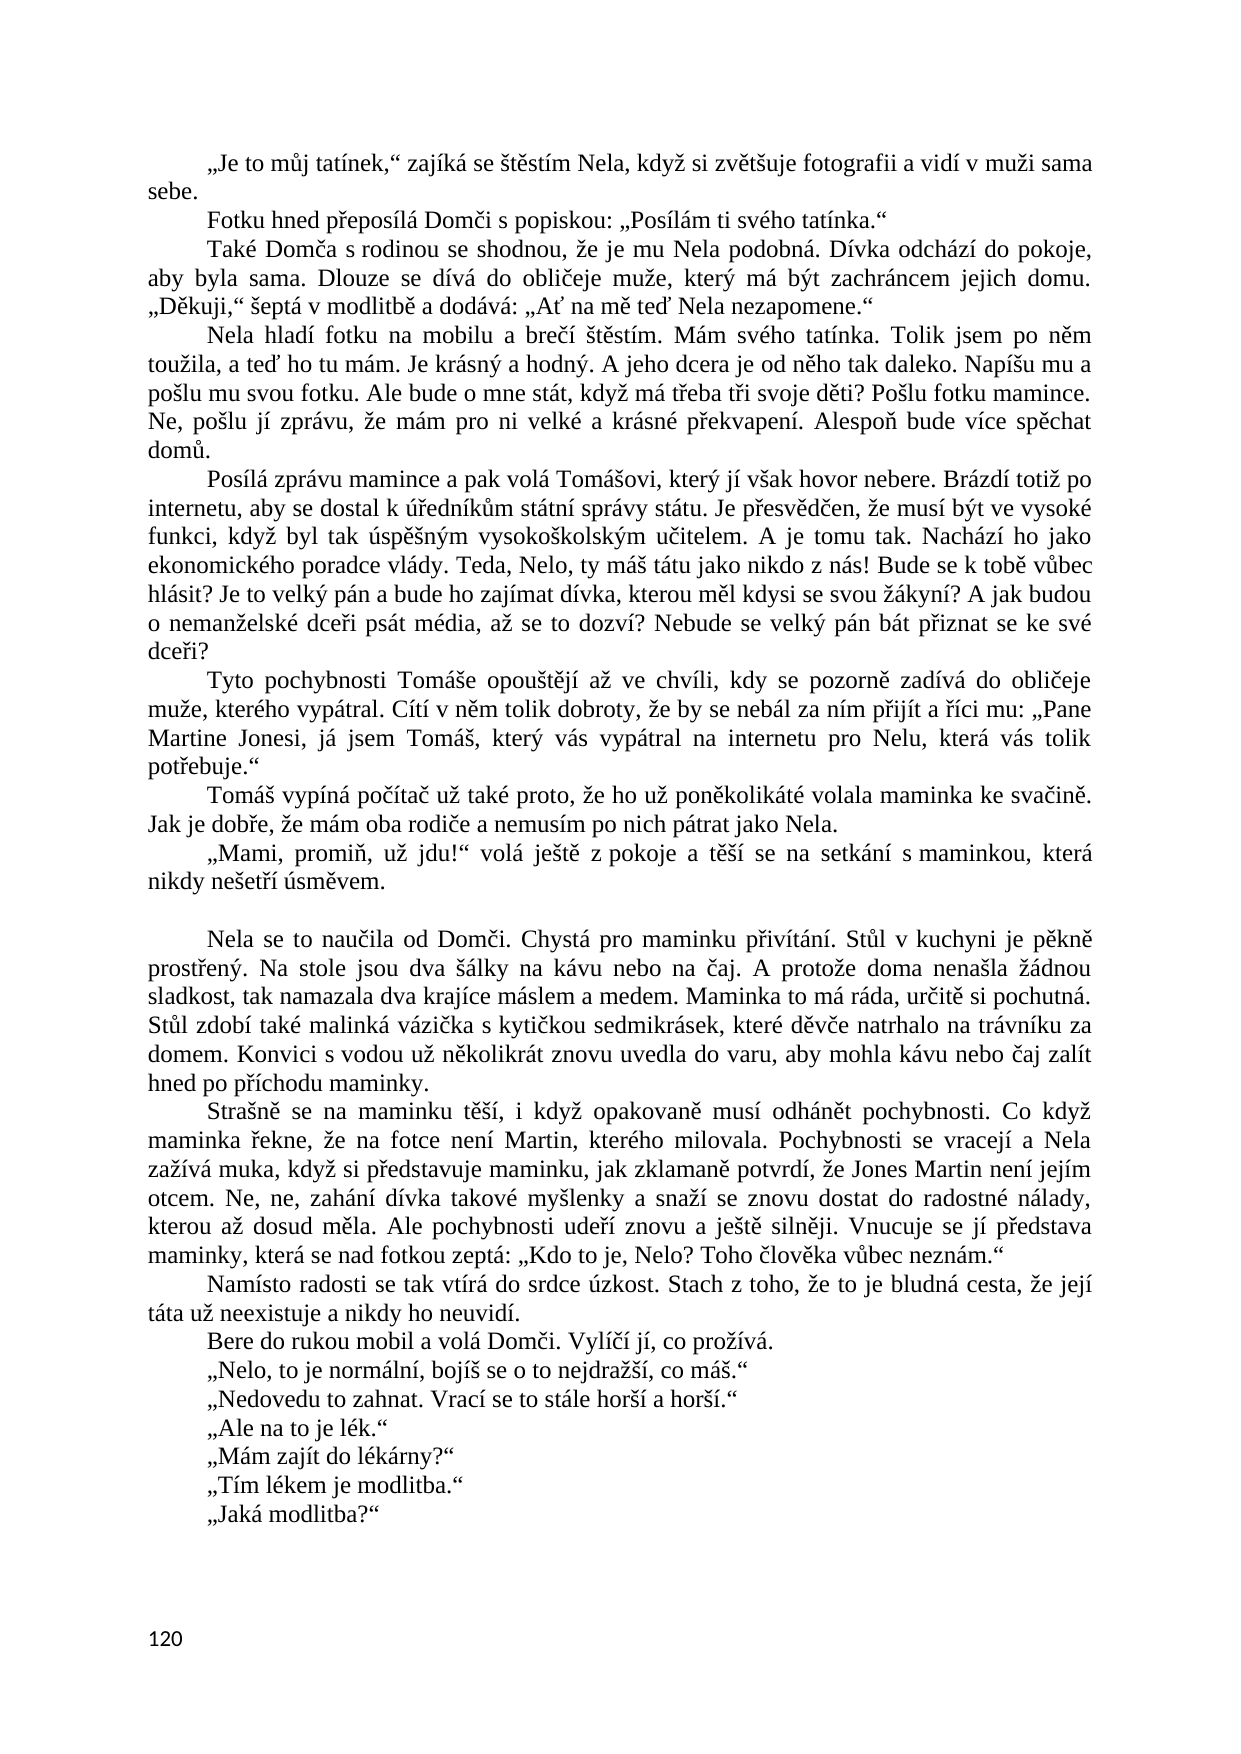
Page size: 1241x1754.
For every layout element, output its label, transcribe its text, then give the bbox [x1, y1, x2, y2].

text „Mami, promiň, už jdu!“ volá ještě z pokoje a těší se na setkání s maminkou, která nikdy nešetří úsměvem. [148, 838, 1093, 895]
text „Je to můj tatínek,“ zajíká se štěstím Nela, když si zvětšuje fotografii a vidí v muži sama sebe. [148, 148, 1093, 205]
text Strašně se na maminku těší, i když opakovaně musí odhánět pochybnosti. Co když maminka řekne, že na fotce není Martin, kterého milovala. Pochybnosti se vracejí a Nela zažívá muka, když si představuje maminku, jak zklamaně potvrdí, že Jones Martin není jejím otcem. Ne, ne, zahání dívka takové myšlenky a snaží se znovu dostat do radostné nálady, kterou až dosud měla. Ale pochybnosti udeří znovu a ještě silněji. Vnucuje se jí představa maminky, která se nad fotkou zeptá: „Kdo to je, Nelo? Toho člověka vůbec neznám.“ [148, 1096, 1093, 1269]
text Tyto pochybnosti Tomáše opouštějí až ve chvíli, kdy se pozorně zadívá do obličeje muže, kterého vypátral. Cítí v něm tolik dobroty, že by se nebál za ním přijít a říci mu: „Pane Martine Jonesi, já jsem Tomáš, který vás vypátral na internetu pro Nelu, která vás tolik potřebuje.“ [148, 665, 1093, 780]
text Bere do rukou mobil a volá Domči. Vylíčí jí, co prožívá. [148, 1326, 1093, 1355]
text „Mám zajít do lékárny?“ [148, 1441, 1093, 1470]
text Nela hladí fotku na mobilu a brečí štěstím. Mám svého tatínka. Tolik jsem po něm toužila, a teď ho tu mám. Je krásný a hodný. A jeho dcera je od něho tak daleko. Napíšu mu a pošlu mu svou fotku. Ale bude o mne stát, když má třeba tři svoje děti? Pošlu fotku mamince. Ne, pošlu jí zprávu, že mám pro ni velké a krásné překvapení. Alespoň bude více spěchat domů. [148, 320, 1093, 464]
text Namísto radosti se tak vtírá do srdce úzkost. Stach z toho, že to je bludná cesta, že její táta už neexistuje a nikdy ho neuvidí. [148, 1269, 1093, 1326]
text „Tím lékem je modlitba.“ [148, 1470, 1093, 1499]
text „Ale na to je lék.“ [148, 1413, 1093, 1441]
text Fotku hned přeposílá Domči s popiskou: „Posílám ti svého tatínka.“ [148, 205, 1093, 234]
text Také Domča s rodinou se shodnou, že je mu Nela podobná. Dívka odchází do pokoje, aby byla sama. Dlouze se dívá do obličeje muže, který má být zachráncem jejich domu. „Děkuji,“ šeptá v modlitbě a dodává: „Ať na mě teď Nela nezapomene.“ [148, 234, 1093, 320]
text Posílá zprávu mamince a pak volá Tomášovi, který jí však hovor nebere. Brázdí totiž po internetu, aby se dostal k úředníkům státní správy státu. Je přesvědčen, že musí být ve vysoké funkci, když byl tak úspěšným vysokoškolským učitelem. A je tomu tak. Nachází ho jako ekonomického poradce vlády. Teda, Nelo, ty máš tátu jako nikdo z nás! Bude se k tobě vůbec hlásit? Je to velký pán a bude ho zajímat dívka, kterou měl kdysi se svou žákyní? A jak budou o nemanželské dceři psát média, až se to dozví? Nebude se velký pán bát přiznat se ke své dceři? [148, 464, 1093, 665]
text Nela se to naučila od Domči. Chystá pro maminku přivítání. Stůl v kuchyni je pěkně prostřený. Na stole jsou dva šálky na kávu nebo na čaj. A protože doma nenašla žádnou sladkost, tak namazala dva krajíce máslem a medem. Maminka to má ráda, určitě si pochutná. Stůl zdobí také malinká vázička s kytičkou sedmikrásek, které děvče natrhalo na trávníku za domem. Konvici s vodou už několikrát znovu uvedla do varu, aby mohla kávu nebo čaj zalít hned po příchodu maminky. [148, 924, 1093, 1096]
text „Jaká modlitba?“ [148, 1499, 1093, 1528]
text Tomáš vypíná počítač už také proto, že ho už poněkolikáté volala maminka ke svačině. Jak je dobře, že mám oba rodiče a nemusím po nich pátrat jako Nela. [148, 780, 1093, 838]
text „Nelo, to je normální, bojíš se o to nejdražší, co máš.“ [148, 1355, 1093, 1384]
text „Nedovedu to zahnat. Vrací se to stále horší a horší.“ [148, 1384, 1093, 1413]
